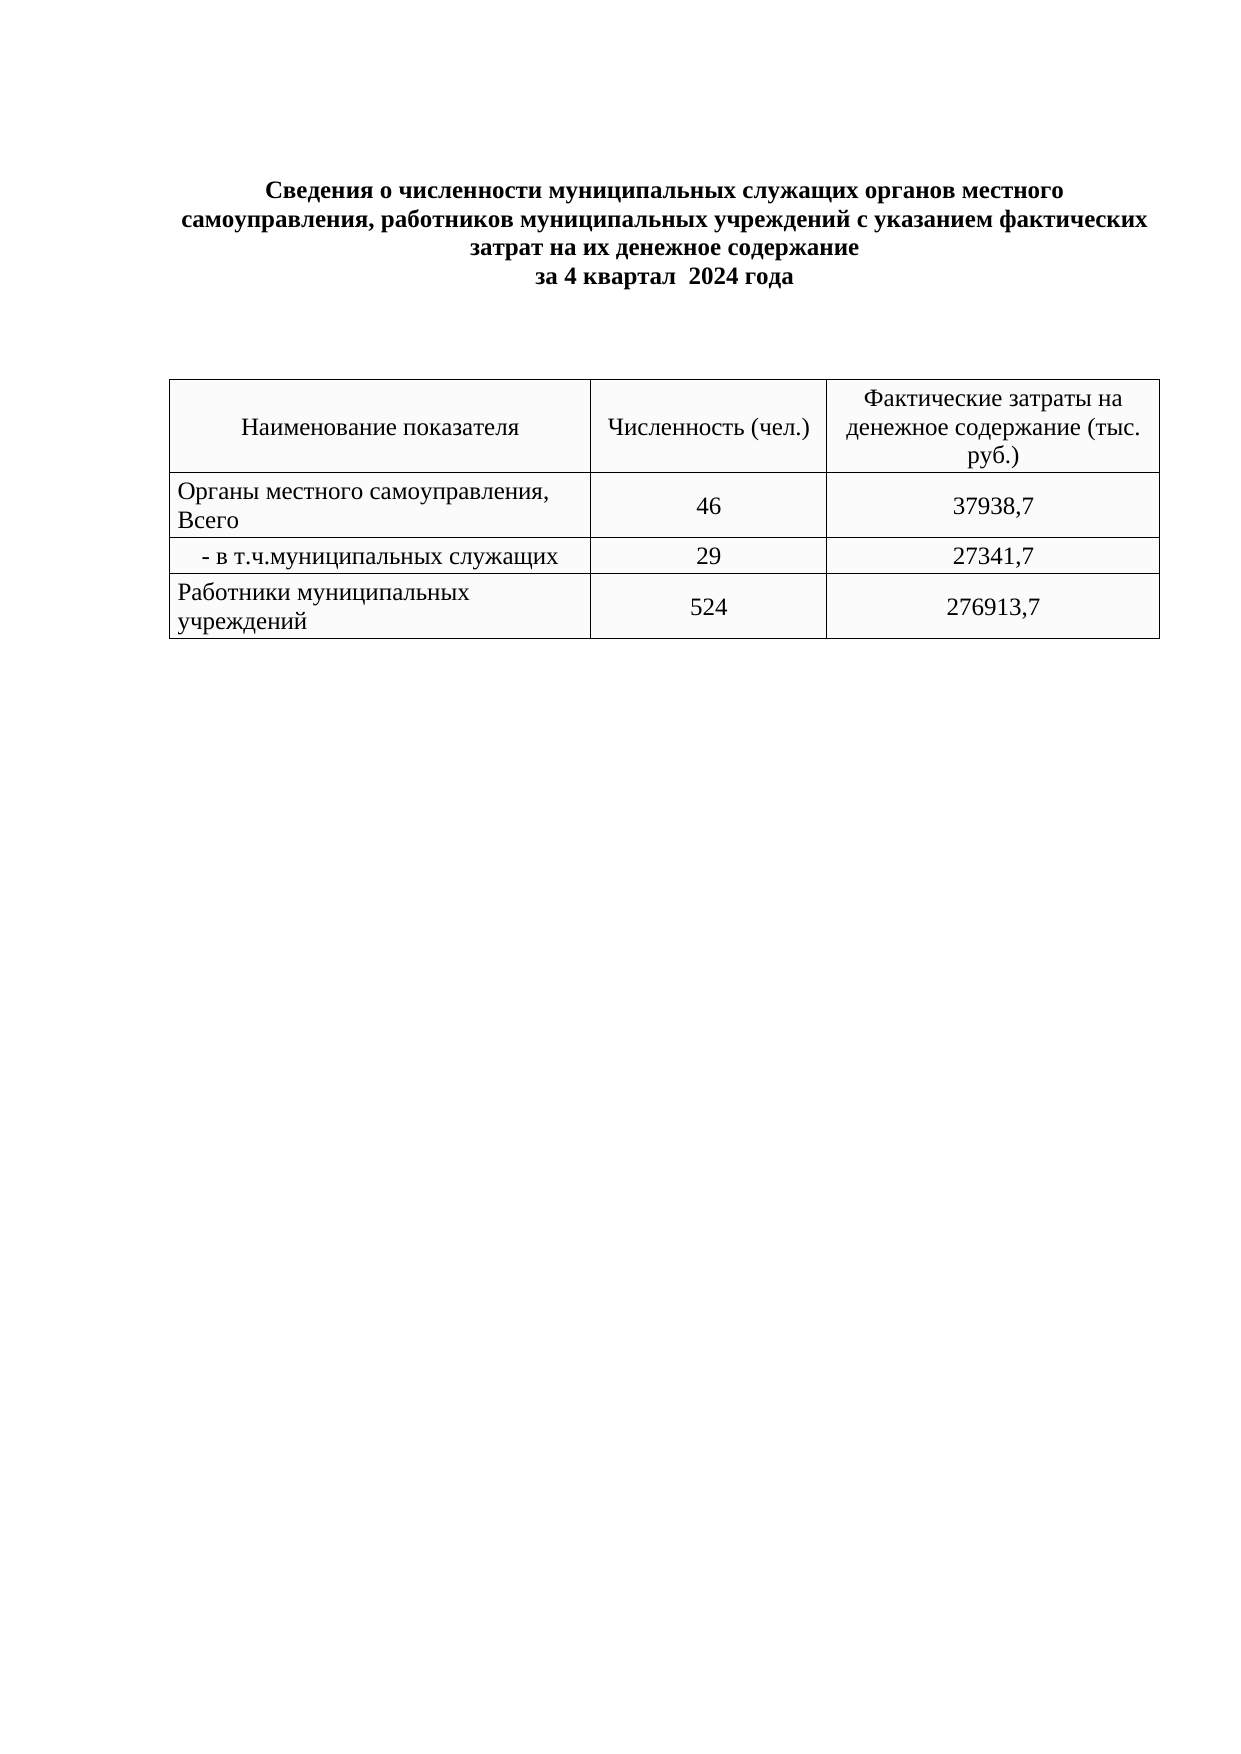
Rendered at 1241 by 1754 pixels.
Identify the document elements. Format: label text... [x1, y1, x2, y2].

table_header Численность (чел.) [591, 380, 826, 472]
text Сведения о численности муниципальных служащих органов местного самоуправления, работников муниципальных учреждений с указанием фактических затрат на их денежное содержание [177, 175, 1152, 261]
table_cell 29 [591, 538, 826, 573]
table_cell 524 [591, 574, 826, 638]
table_cell - в т.ч.муниципальных служащих [170, 538, 590, 573]
text за 4 квартал 2024 года [177, 261, 1152, 290]
table_cell 276913,7 [827, 574, 1159, 638]
table_cell Работники муниципальных учреждений [170, 574, 590, 638]
table_header Наименование показателя [170, 380, 590, 472]
table_cell 27341,7 [827, 538, 1159, 573]
table_cell 37938,7 [827, 473, 1159, 537]
table_header Фактические затраты на денежное содержание (тыс. руб.) [827, 380, 1159, 472]
table_cell Органы местного самоуправления, Всего [170, 473, 590, 537]
table_cell 46 [591, 473, 826, 537]
